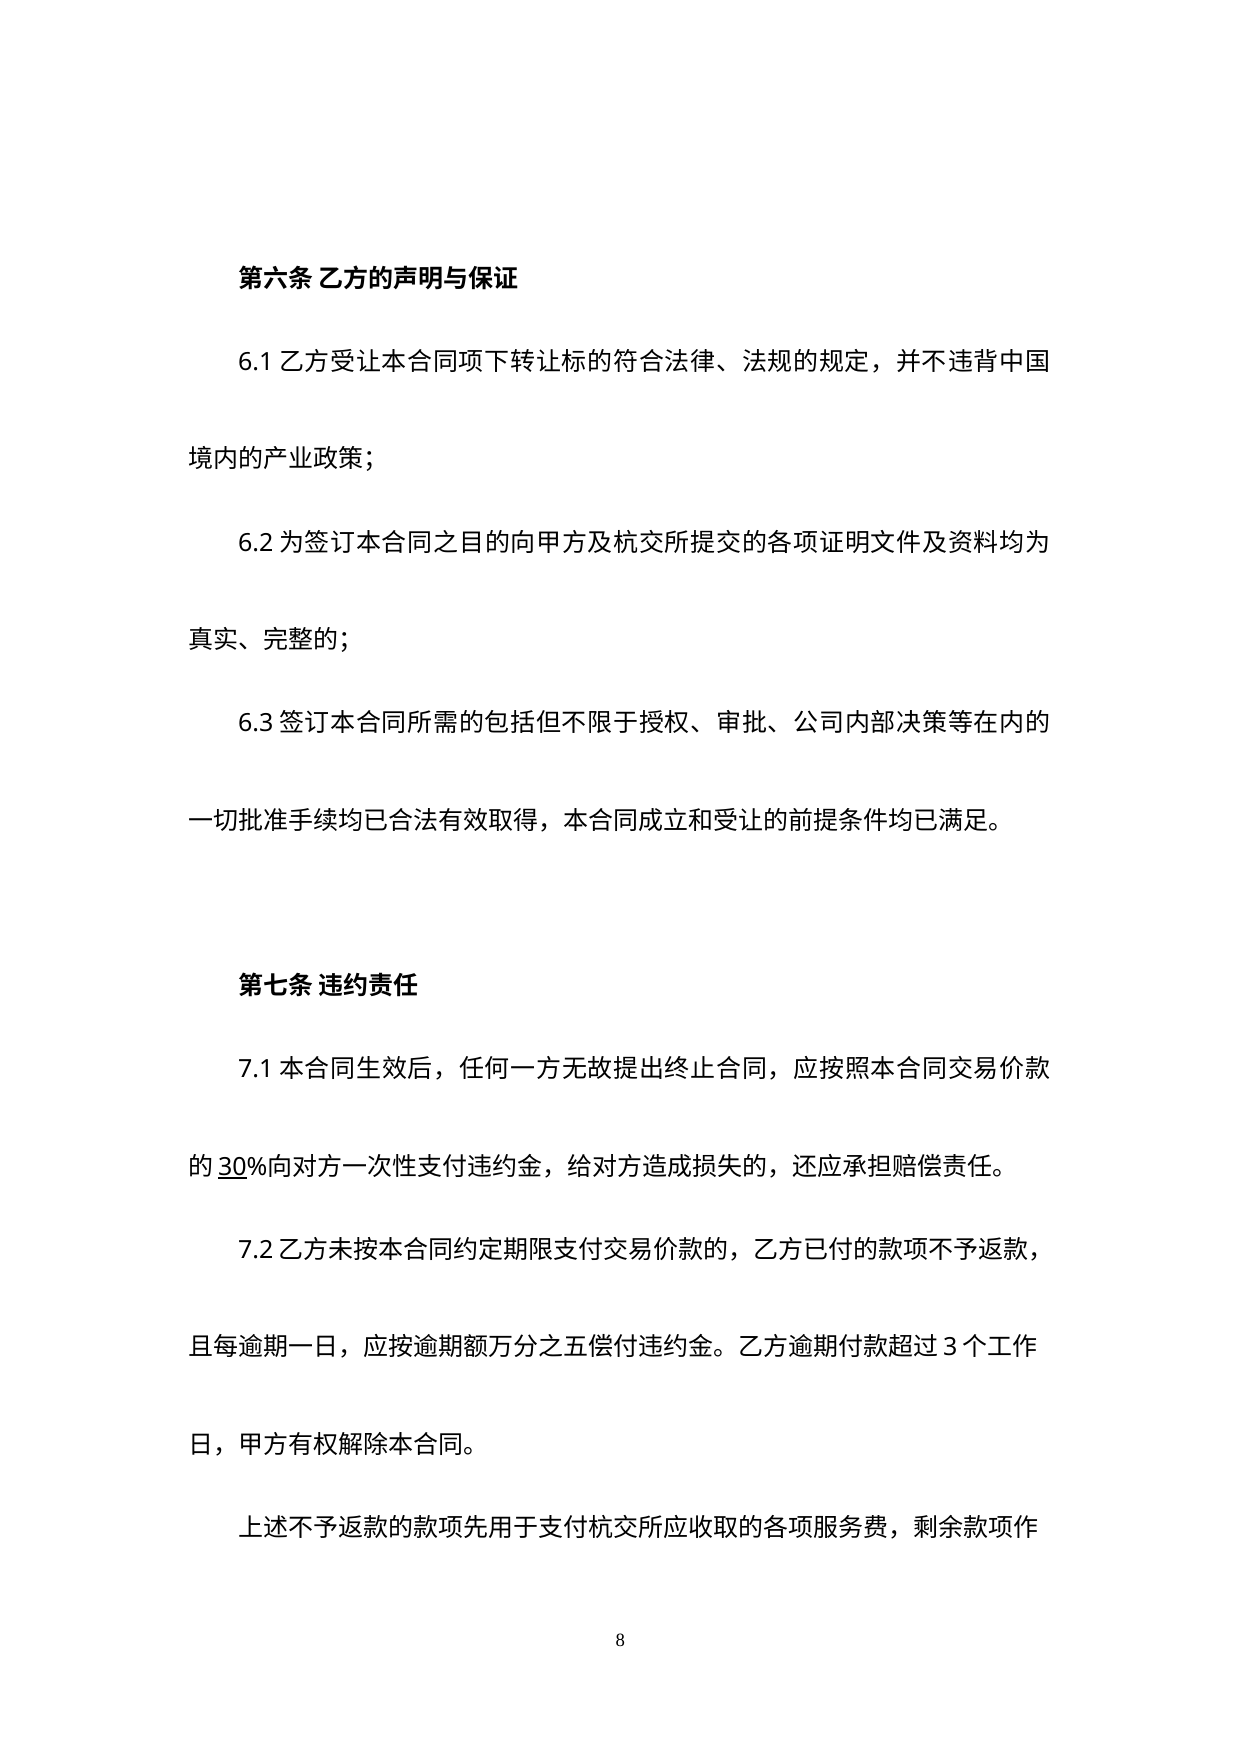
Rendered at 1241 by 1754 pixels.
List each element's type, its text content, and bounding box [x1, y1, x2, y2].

text 6.2为签订本合同之目的向甲方及杭交所提交的各项证明文件及资料均为真实、完整的； [188, 508, 1052, 670]
text 第七条 违约责任 [188, 951, 1052, 1016]
text 7.2乙方未按本合同约定期限支付交易价款的，乙方已付的款项不予返款，且每逾期一日，应按逾期额万分之五偿付违约金。乙方逾期付款超过3个工作日，甲方有权解除本合同。 [188, 1215, 1052, 1475]
text 6.1乙方受让本合同项下转让标的符合法律、法规的规定，并不违背中国境内的产业政策； [188, 327, 1052, 489]
text 6.3签订本合同所需的包括但不限于授权、审批、公司内部决策等在内的一切批准手续均已合法有效取得，本合同成立和受让的前提条件均已满足。 [188, 688, 1052, 851]
text 7.1本合同生效后，任何一方无故提出终止合同，应按照本合同交易价款的30%向对方一次性支付违约金，给对方造成损失的，还应承担赔偿责任。 [188, 1034, 1052, 1197]
text 第六条 乙方的声明与保证 [188, 244, 1052, 309]
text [188, 1493, 1052, 1558]
